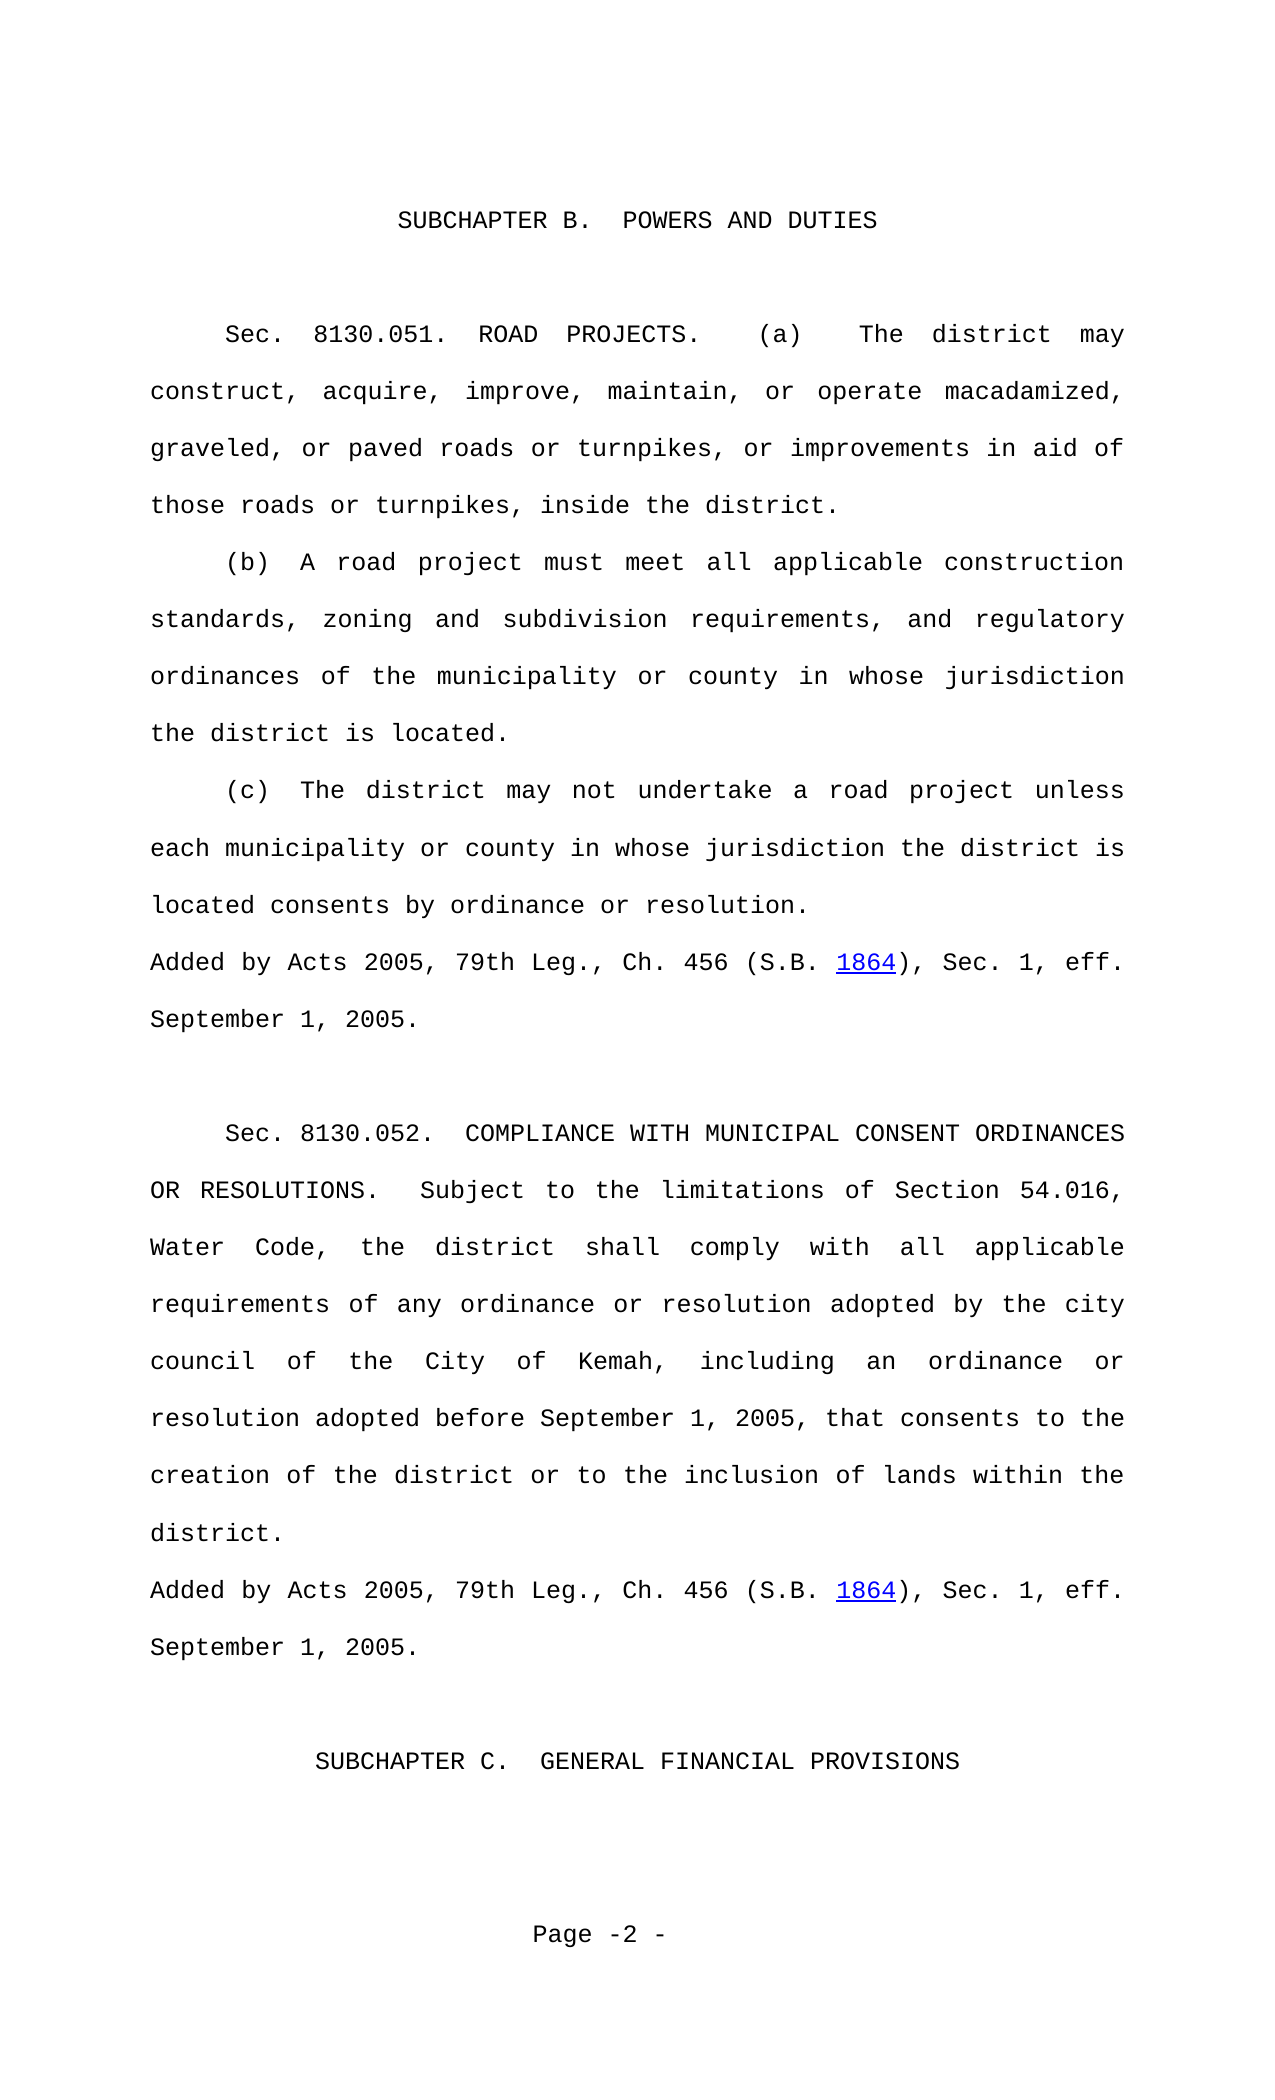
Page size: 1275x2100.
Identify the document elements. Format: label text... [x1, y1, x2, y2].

text Added by Acts 2005, 79th Leg., Ch. 456 (S.B. 1864), Sec. 1, eff. September 1, 2005. [150, 949, 1125, 1035]
text (c) The district may not undertake a road project unless each municipality or county in whose jurisdiction the district is located consents by ordinance or resolution. [150, 778, 1125, 921]
text Added by Acts 2005, 79th Leg., Ch. 456 (S.B. 1864), Sec. 1, eff. September 1, 2005. [150, 1577, 1125, 1663]
text SUBCHAPTER B. POWERS AND DUTIES [150, 207, 1125, 236]
text SUBCHAPTER C. GENERAL FINANCIAL PROVISIONS [150, 1748, 1125, 1777]
text Sec. 8130.051. ROAD PROJECTS. (a) The district may construct, acquire, improve, maintain, or operate macadamized, graveled, or paved roads or turnpikes, or improvements in aid of those roads or turnpikes, inside the district. [150, 321, 1125, 521]
text Sec. 8130.052. COMPLIANCE WITH MUNICIPAL CONSENT ORDINANCES OR RESOLUTIONS. Subject to the limitations of Section 54.016, Water Code, the district shall comply with all applicable requirements of any ordinance or resolution adopted by the city council of the City of Kemah, including an ordinance or resolution adopted before September 1, 2005, that consents to the creation of the district or to the inclusion of lands within the district. [150, 1120, 1125, 1548]
text (b) A road project must meet all applicable construction standards, zoning and subdivision requirements, and regulatory ordinances of the municipality or county in whose jurisdiction the district is located. [150, 549, 1125, 749]
